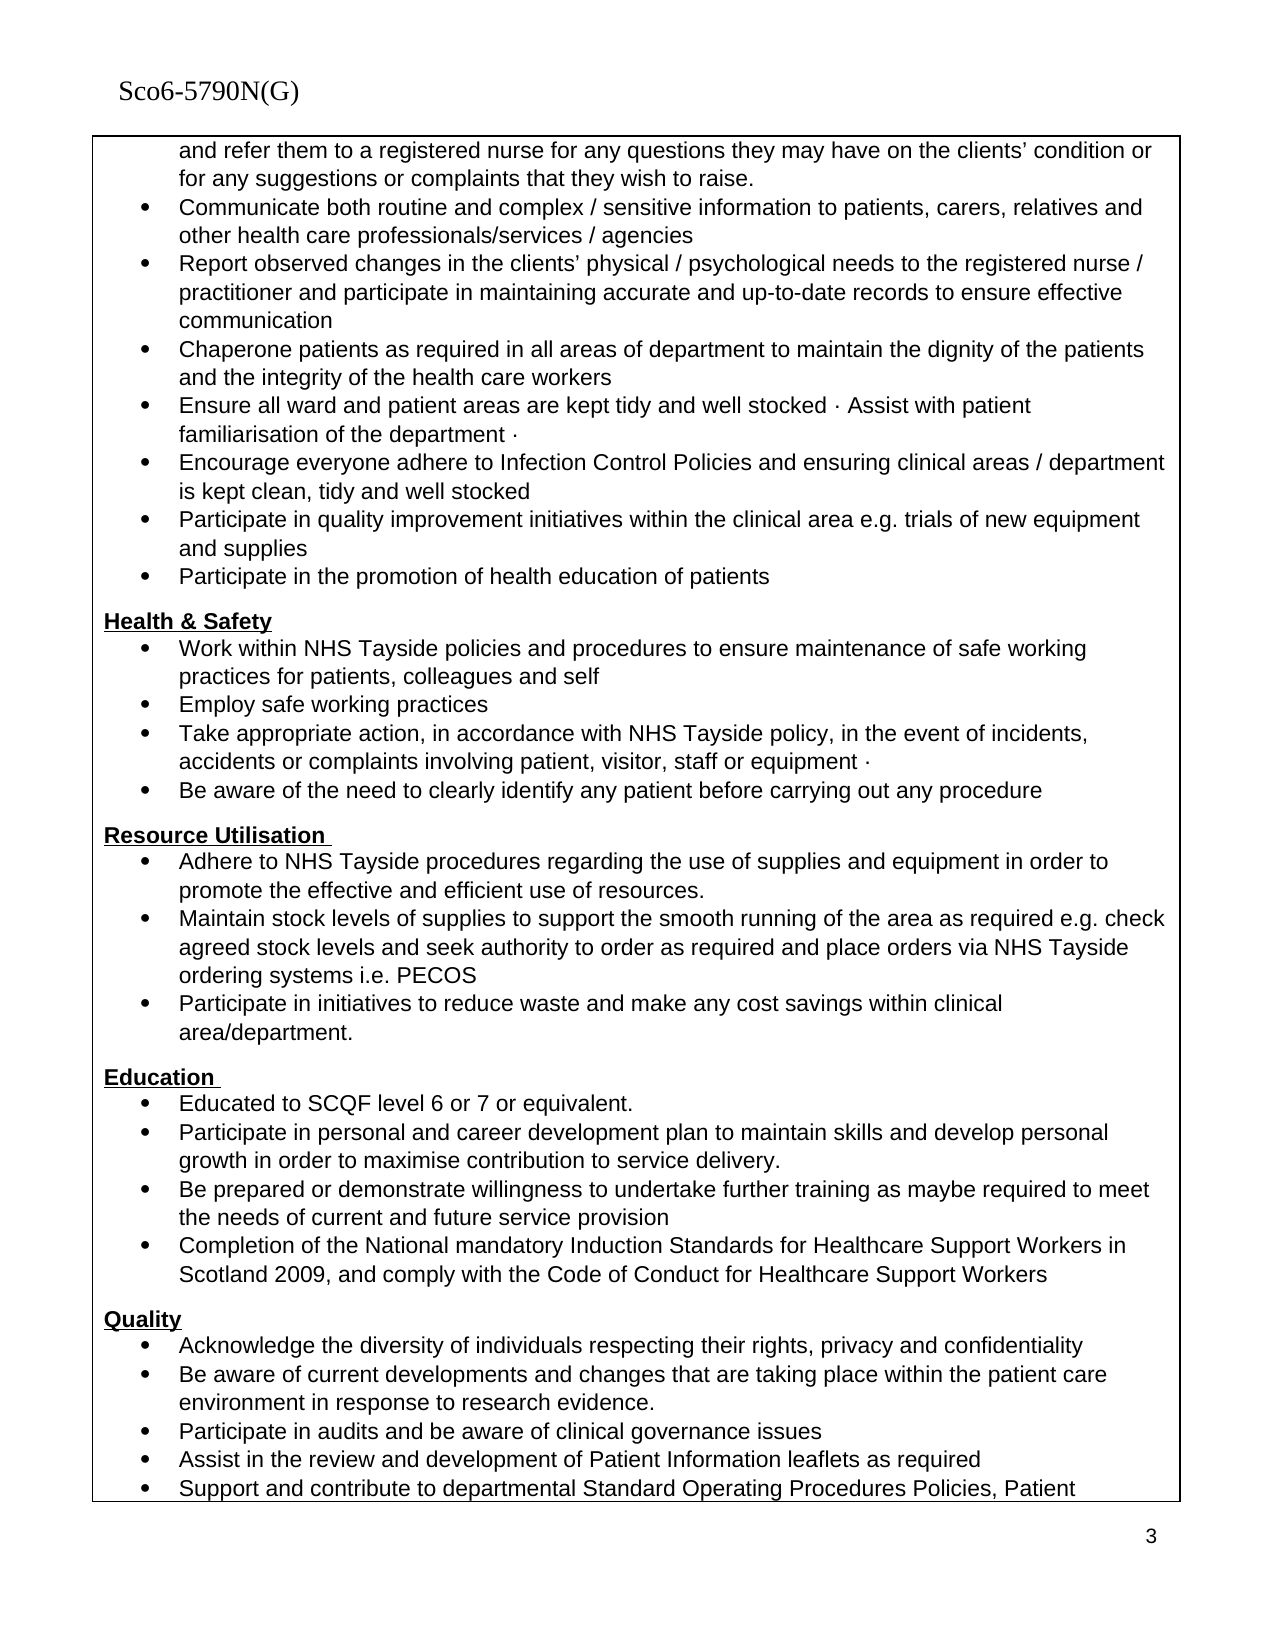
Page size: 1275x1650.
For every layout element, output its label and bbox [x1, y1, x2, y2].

table_cell [93, 137, 1179, 1501]
